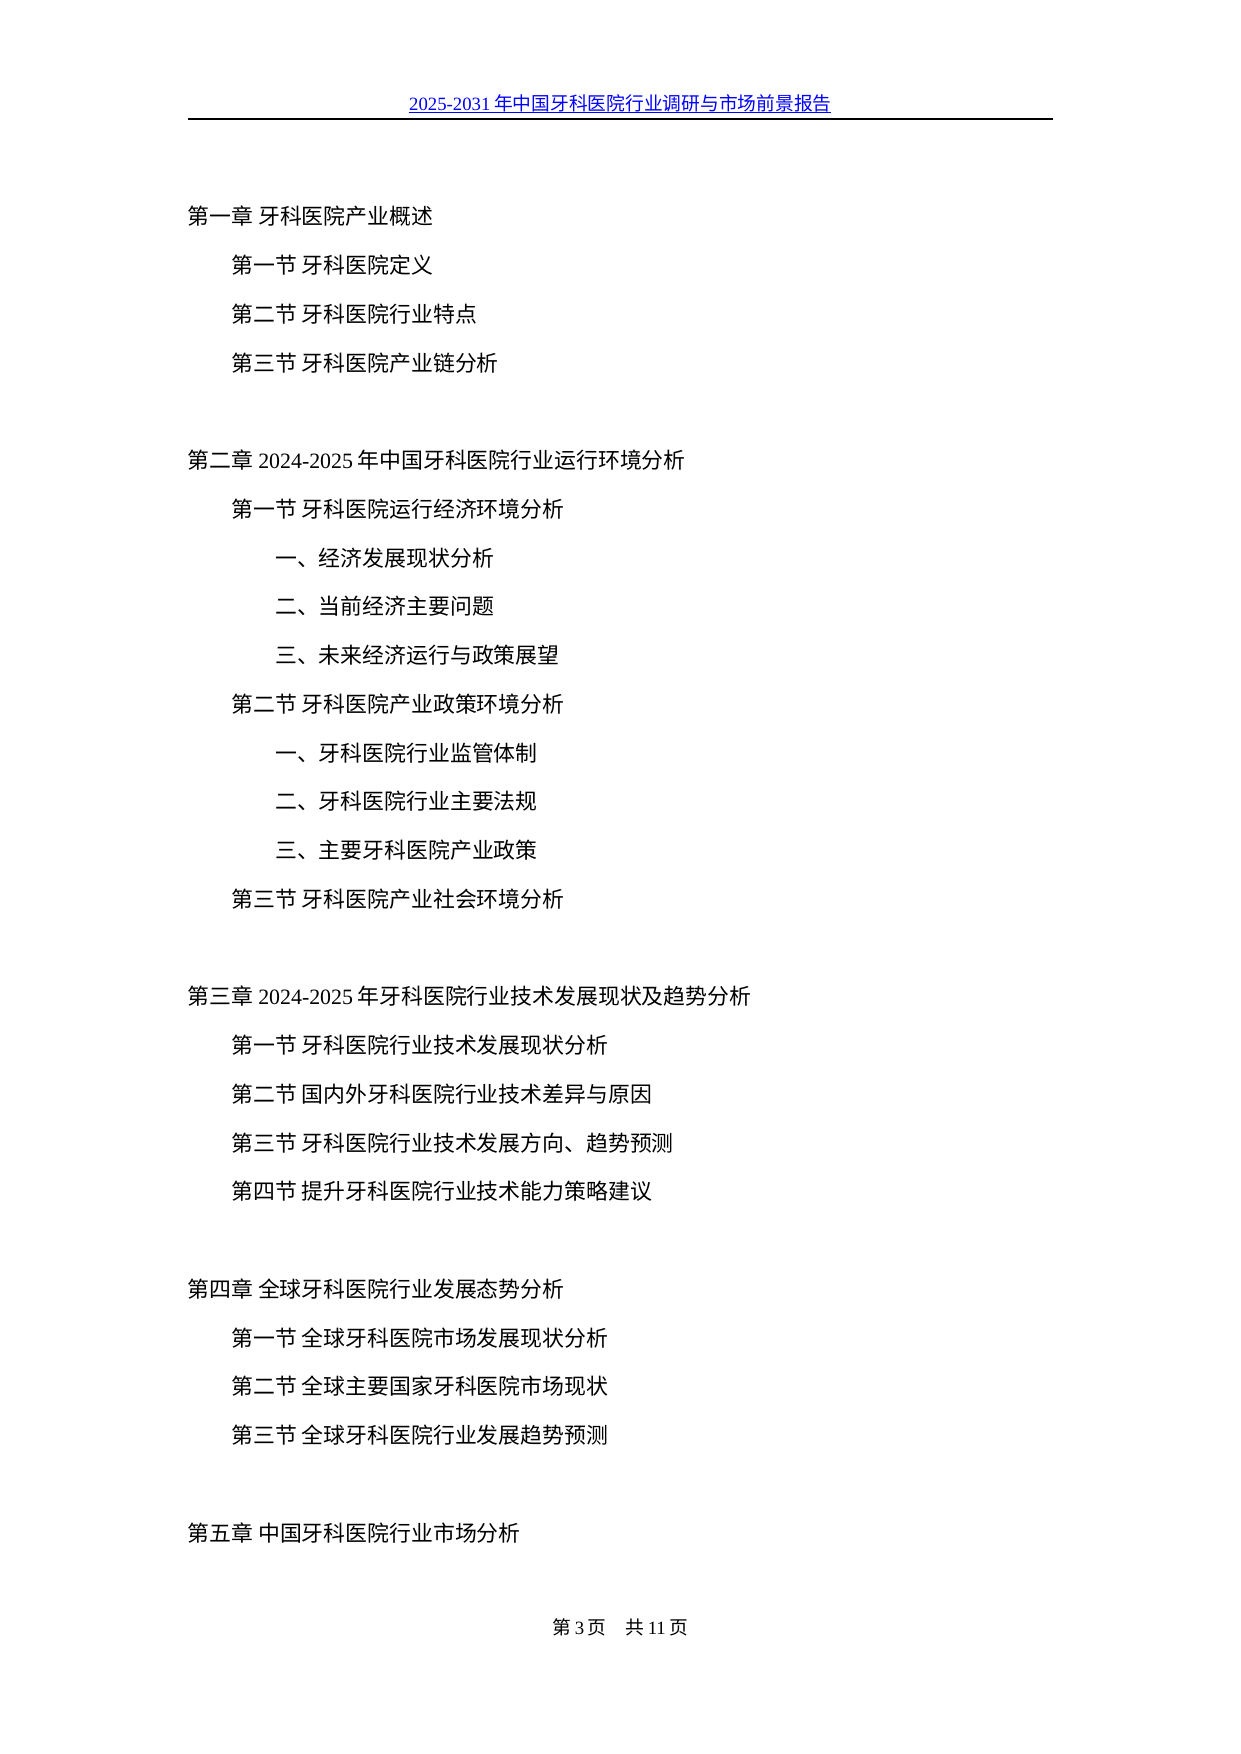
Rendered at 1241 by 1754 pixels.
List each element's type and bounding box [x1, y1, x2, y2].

text [187, 150, 1053, 1548]
